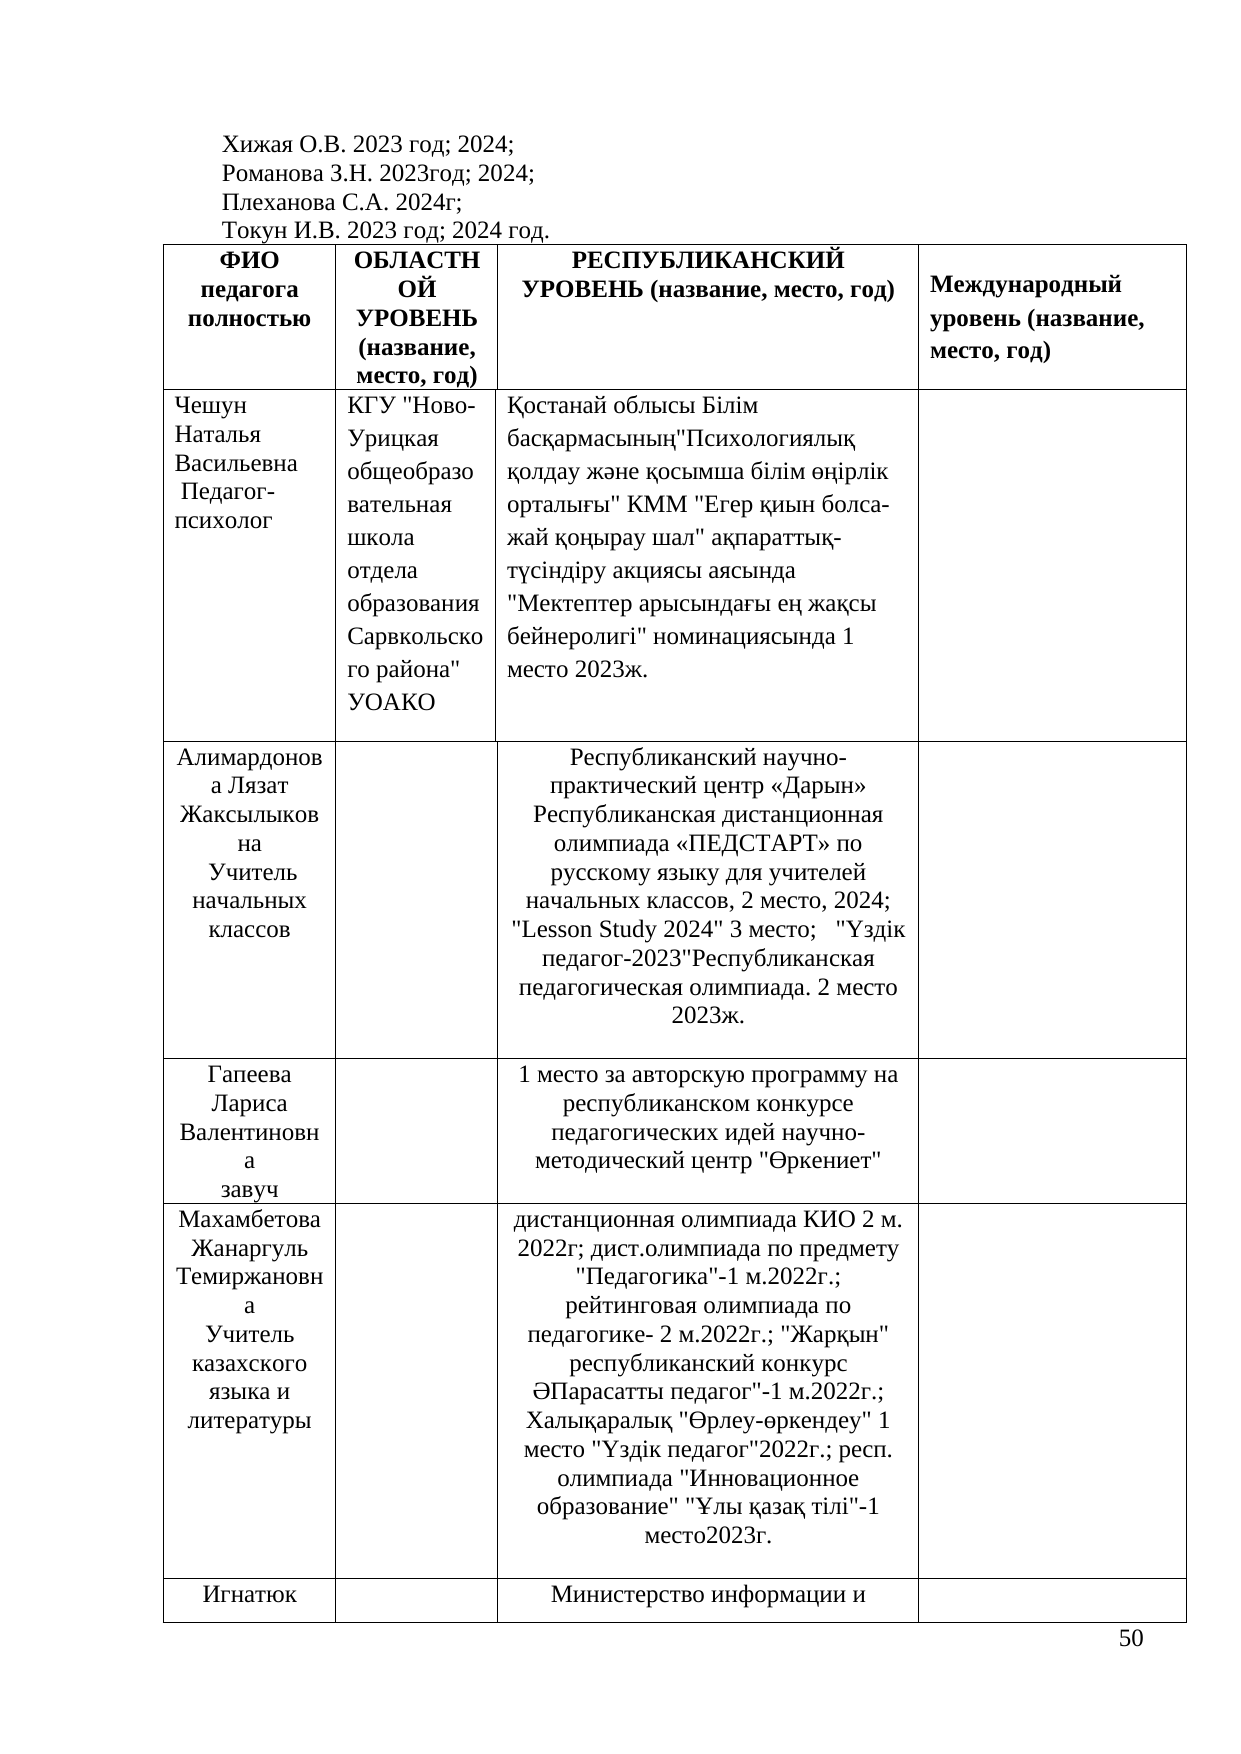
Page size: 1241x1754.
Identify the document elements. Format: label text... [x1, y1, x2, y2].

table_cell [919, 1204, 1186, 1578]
text Плеханова С.А. 2024г; [162, 187, 1151, 216]
text Романова З.Н. 2023год; 2024; [162, 158, 1151, 187]
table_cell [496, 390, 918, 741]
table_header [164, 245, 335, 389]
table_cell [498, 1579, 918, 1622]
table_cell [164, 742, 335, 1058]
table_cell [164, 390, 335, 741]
text Токун И.В. 2023 год; 2024 год. [162, 216, 1151, 244]
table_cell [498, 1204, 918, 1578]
text Хижая О.В. 2023 год; 2024; [162, 129, 1151, 158]
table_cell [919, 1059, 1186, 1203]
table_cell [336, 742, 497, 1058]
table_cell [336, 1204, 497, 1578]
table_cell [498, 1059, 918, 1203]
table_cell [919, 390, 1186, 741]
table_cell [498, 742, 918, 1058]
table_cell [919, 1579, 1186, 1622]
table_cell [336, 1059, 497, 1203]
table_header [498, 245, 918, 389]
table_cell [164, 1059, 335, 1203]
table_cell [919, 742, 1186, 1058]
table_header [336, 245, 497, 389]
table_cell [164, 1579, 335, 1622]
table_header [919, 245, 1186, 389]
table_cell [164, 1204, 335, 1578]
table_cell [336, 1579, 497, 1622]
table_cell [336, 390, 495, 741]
